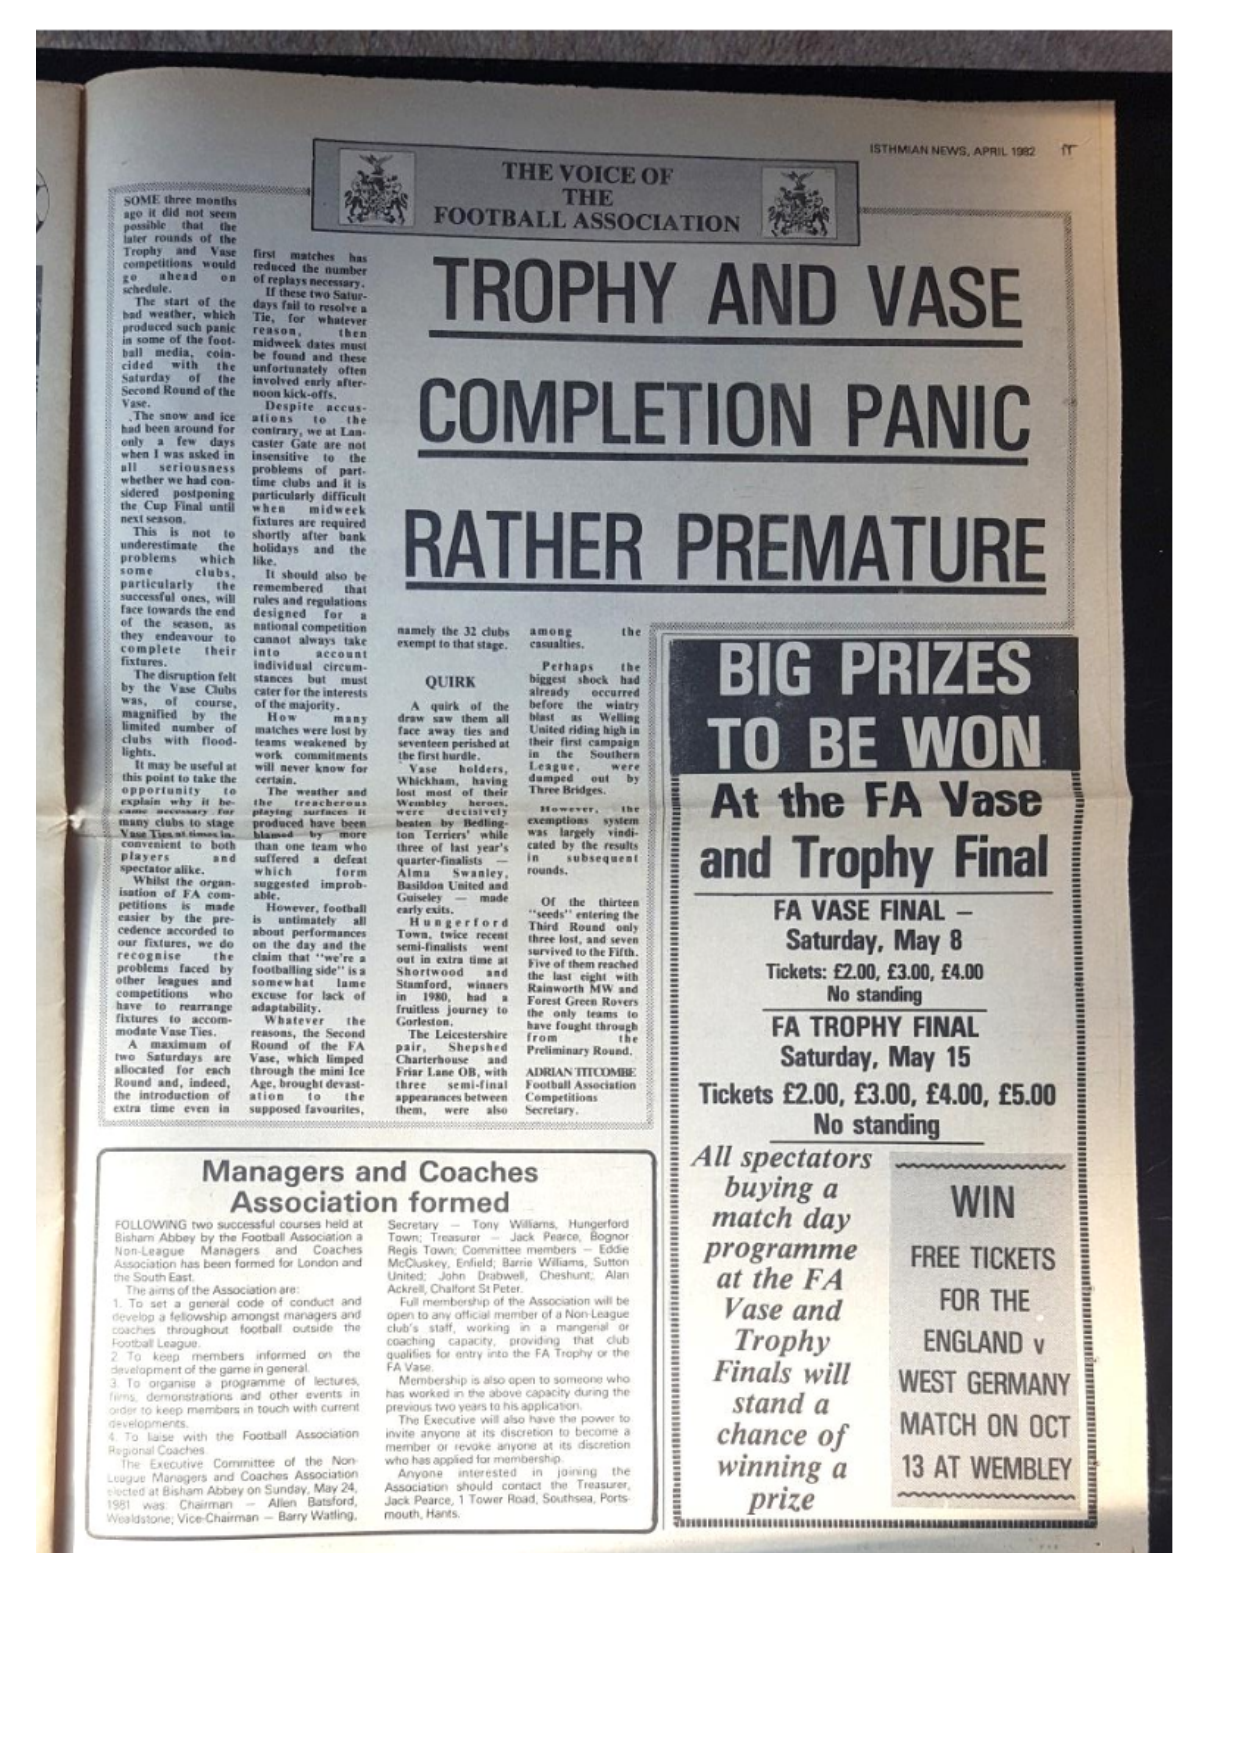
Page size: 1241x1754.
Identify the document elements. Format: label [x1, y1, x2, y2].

picture [36, 32, 1173, 1553]
